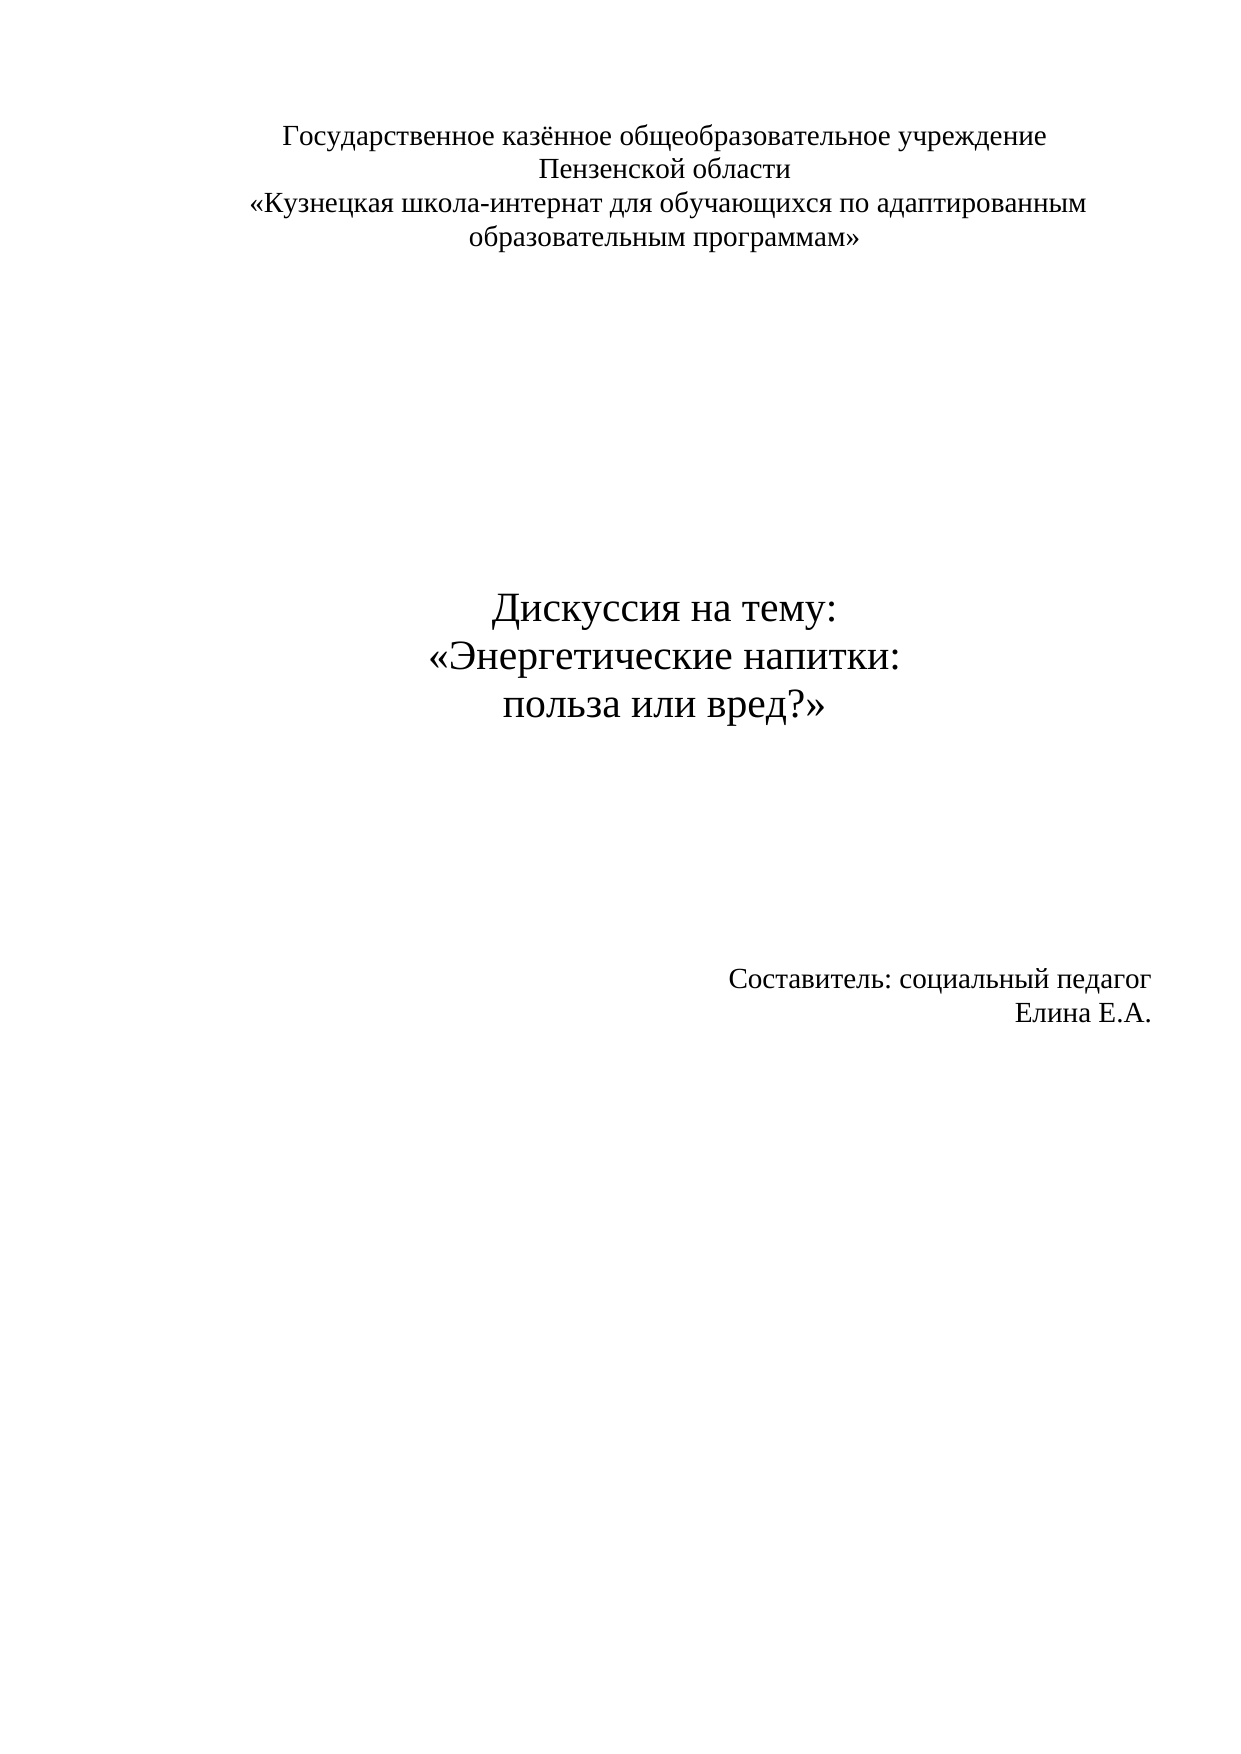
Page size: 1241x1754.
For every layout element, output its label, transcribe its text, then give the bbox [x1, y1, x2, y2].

text Дискуссия на тему: [177, 583, 1152, 631]
text «Кузнецкая школа-интернат для обучающихся по адаптированным образовательным программам» [177, 185, 1152, 252]
text «Энергетические напитки: [177, 631, 1152, 679]
text польза или вред?» [177, 679, 1152, 727]
text Государственное казённое общеобразовательное учреждение [177, 118, 1152, 152]
text Пензенской области [177, 152, 1152, 185]
text Составитель: социальный педагог [177, 961, 1152, 995]
text Елина Е.А. [177, 995, 1152, 1028]
